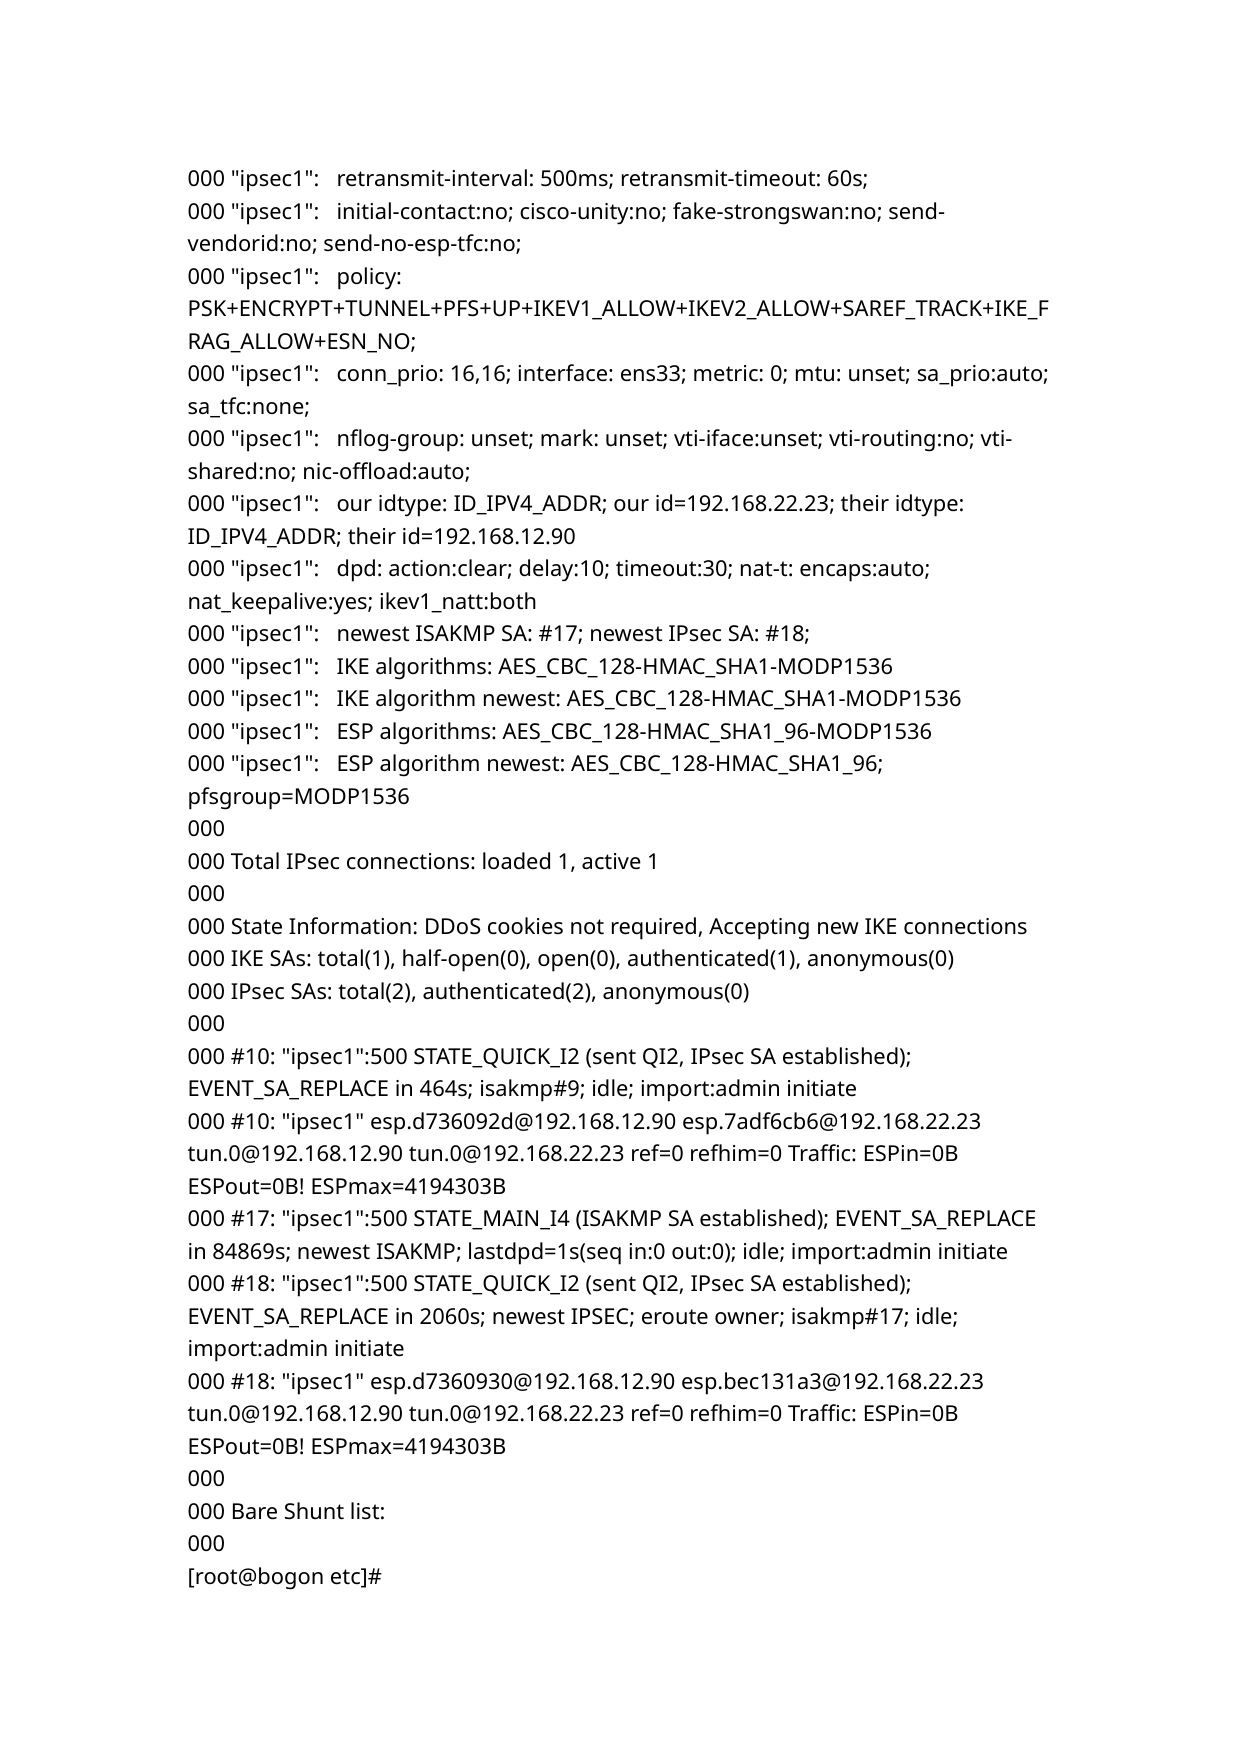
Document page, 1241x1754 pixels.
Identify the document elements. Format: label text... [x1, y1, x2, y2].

text 000 [187, 1527, 1053, 1559]
text 000 [187, 877, 1053, 909]
text 000 "ipsec1": dpd: action:clear; delay:10; timeout:30; nat-t: encaps:auto; nat_keepalive:yes; ikev1_natt:both [187, 552, 1053, 617]
text 000 #18: "ipsec1":500 STATE_QUICK_I2 (sent QI2, IPsec SA established); EVENT_SA_REPLACE in 2060s; newest IPSEC; eroute owner; isakmp#17; idle; import:admin initiate [187, 1267, 1053, 1364]
text 000 "ipsec1": nflog-group: unset; mark: unset; vti-iface:unset; vti-routing:no; vti-shared:no; nic-offload:auto; [187, 422, 1053, 487]
text 000 "ipsec1": newest ISAKMP SA: #17; newest IPsec SA: #18; [187, 617, 1053, 649]
text 000 State Information: DDoS cookies not required, Accepting new IKE connections [187, 909, 1053, 942]
text 000 #10: "ipsec1":500 STATE_QUICK_I2 (sent QI2, IPsec SA established); EVENT_SA_REPLACE in 464s; isakmp#9; idle; import:admin initiate [187, 1039, 1053, 1104]
text 000 [187, 1007, 1053, 1039]
text 000 "ipsec1": initial-contact:no; cisco-unity:no; fake-strongswan:no; send-vendorid:no; send-no-esp-tfc:no; [187, 194, 1053, 259]
text [root@bogon etc]# [187, 1559, 1053, 1592]
text 000 #18: "ipsec1" esp.d7360930@192.168.12.90 esp.bec131a3@192.168.22.23 tun.0@192.168.12.90 tun.0@192.168.22.23 ref=0 refhim=0 Traffic: ESPin=0B ESPout=0B! ESPmax=4194303B [187, 1364, 1053, 1462]
text 000 "ipsec1": ESP algorithm newest: AES_CBC_128-HMAC_SHA1_96; pfsgroup=MODP1536 [187, 747, 1053, 812]
text 000 Total IPsec connections: loaded 1, active 1 [187, 844, 1053, 877]
text 000 IKE SAs: total(1), half-open(0), open(0), authenticated(1), anonymous(0) [187, 942, 1053, 974]
text 000 Bare Shunt list: [187, 1494, 1053, 1527]
text 000 #17: "ipsec1":500 STATE_MAIN_I4 (ISAKMP SA established); EVENT_SA_REPLACE in 84869s; newest ISAKMP; lastdpd=1s(seq in:0 out:0); idle; import:admin initiate [187, 1202, 1053, 1267]
text 000 [187, 812, 1053, 844]
text 000 "ipsec1": our idtype: ID_IPV4_ADDR; our id=192.168.22.23; their idtype: ID_IPV4_ADDR; their id=192.168.12.90 [187, 487, 1053, 552]
text 000 "ipsec1": IKE algorithms: AES_CBC_128-HMAC_SHA1-MODP1536 [187, 649, 1053, 682]
text 000 "ipsec1": ESP algorithms: AES_CBC_128-HMAC_SHA1_96-MODP1536 [187, 714, 1053, 747]
text 000 "ipsec1": conn_prio: 16,16; interface: ens33; metric: 0; mtu: unset; sa_prio:auto; sa_tfc:none; [187, 357, 1053, 422]
text 000 "ipsec1": IKE algorithm newest: AES_CBC_128-HMAC_SHA1-MODP1536 [187, 682, 1053, 714]
text 000 IPsec SAs: total(2), authenticated(2), anonymous(0) [187, 974, 1053, 1007]
text 000 [187, 1462, 1053, 1494]
text 000 "ipsec1": retransmit-interval: 500ms; retransmit-timeout: 60s; [187, 162, 1053, 194]
text 000 "ipsec1": policy: PSK+ENCRYPT+TUNNEL+PFS+UP+IKEV1_ALLOW+IKEV2_ALLOW+SAREF_TRACK+IKE_FRAG_ALLOW+ESN_NO; [187, 259, 1053, 357]
text 000 #10: "ipsec1" esp.d736092d@192.168.12.90 esp.7adf6cb6@192.168.22.23 tun.0@192.168.12.90 tun.0@192.168.22.23 ref=0 refhim=0 Traffic: ESPin=0B ESPout=0B! ESPmax=4194303B [187, 1104, 1053, 1202]
